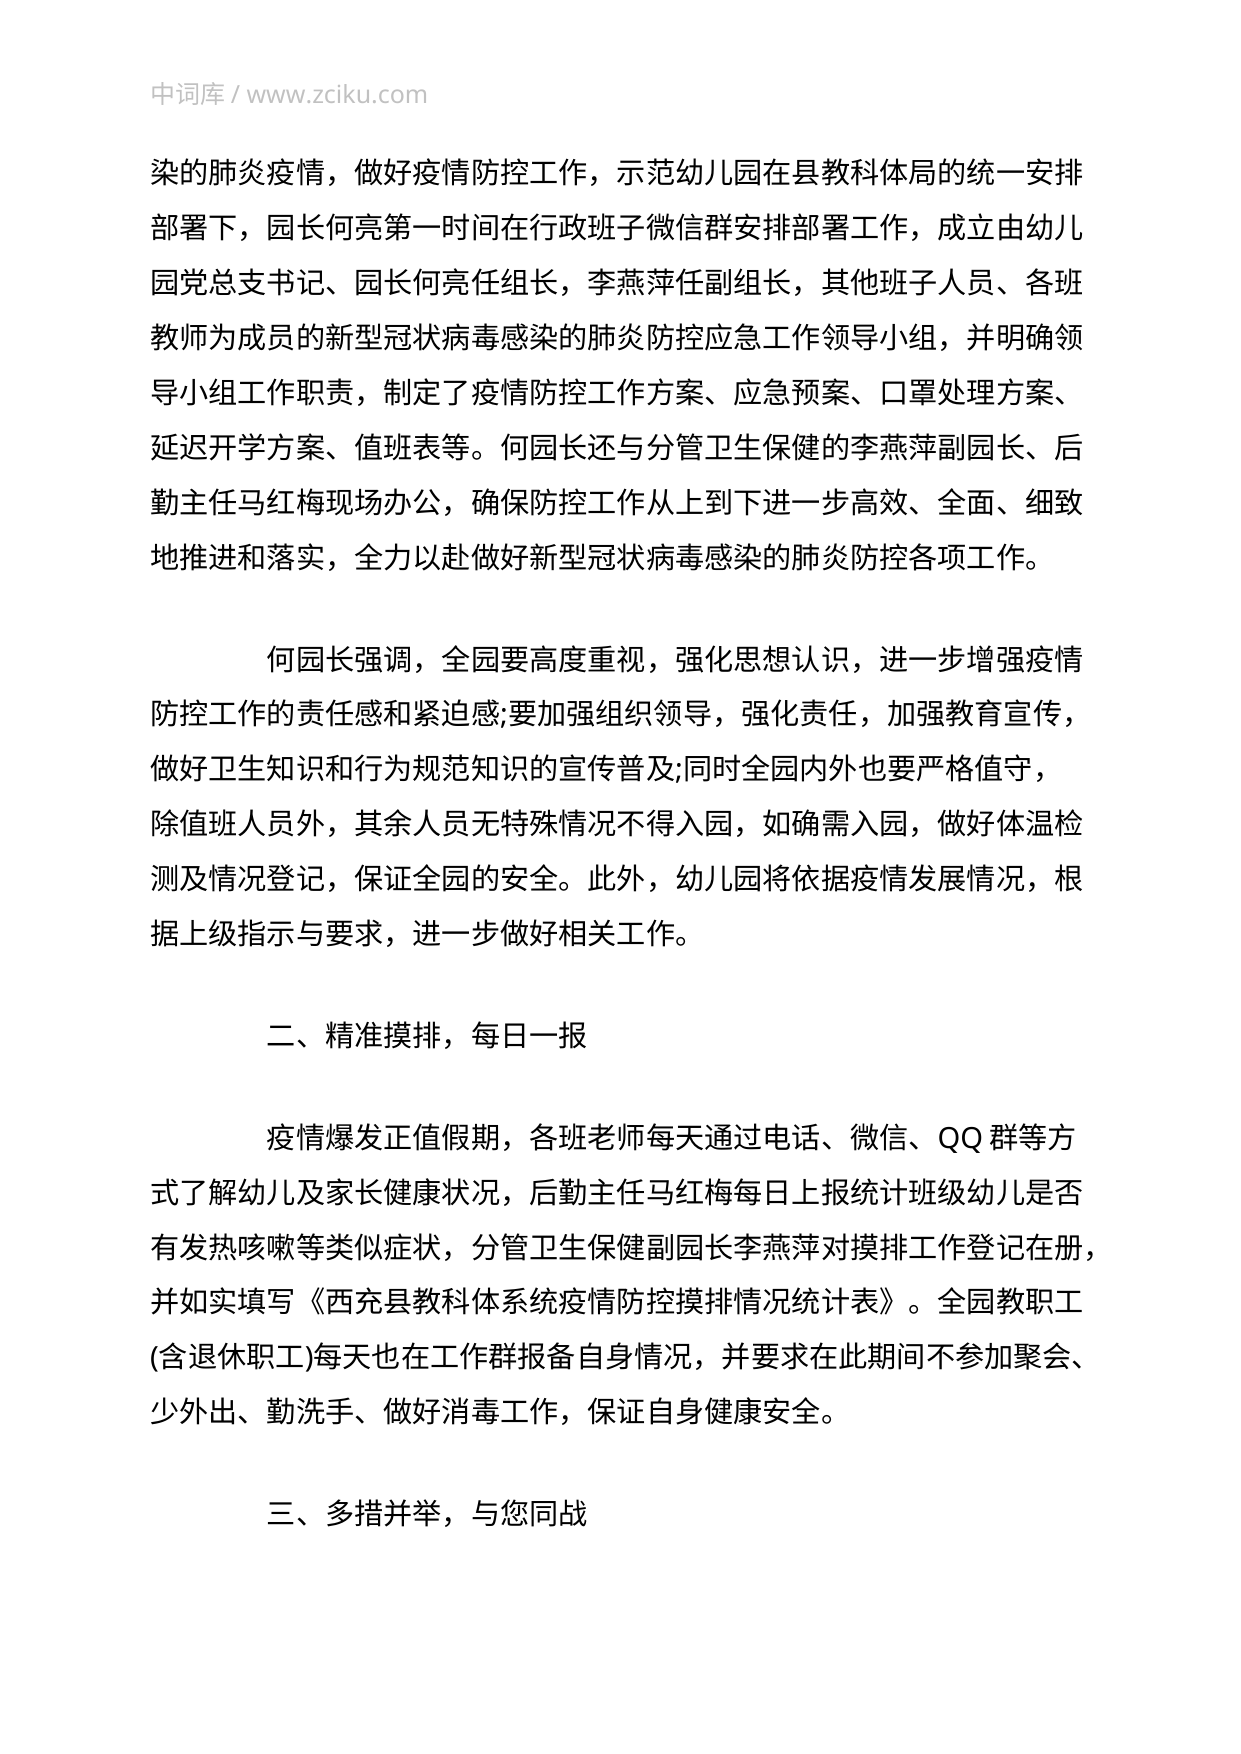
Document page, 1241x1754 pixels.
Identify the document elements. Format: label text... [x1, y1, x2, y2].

text 二、精准摸排，每日一报 [150, 1012, 1090, 1055]
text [150, 150, 1090, 577]
text 疫情爆发正值假期，各班老师每天通过电话、微信、QQ群等方式了解幼儿及家长健康状况，后勤主任马红梅每日上报统计班级幼儿是否有发热咳嗽等类似症状，分管卫生保健副园长李燕萍对摸排工作登记在册，并如实填写《西充县教科体系统疫情防控摸排情况统计表》。全园教职工(含退休职工)每天也在工作群报备自身情况，并要求在此期间不参加聚会、少外出、勤洗手、做好消毒工作，保证自身健康安全。 [150, 1114, 1090, 1431]
text 三、多措并举，与您同战 [150, 1491, 1090, 1533]
text 何园长强调，全园要高度重视，强化思想认识，进一步增强疫情防控工作的责任感和紧迫感;要加强组织领导，强化责任，加强教育宣传，做好卫生知识和行为规范知识的宣传普及;同时全园内外也要严格值守，除值班人员外，其余人员无特殊情况不得入园，如确需入园，做好体温检测及情况登记，保证全园的安全。此外，幼儿园将依据疫情发展情况，根据上级指示与要求，进一步做好相关工作。 [150, 636, 1090, 953]
